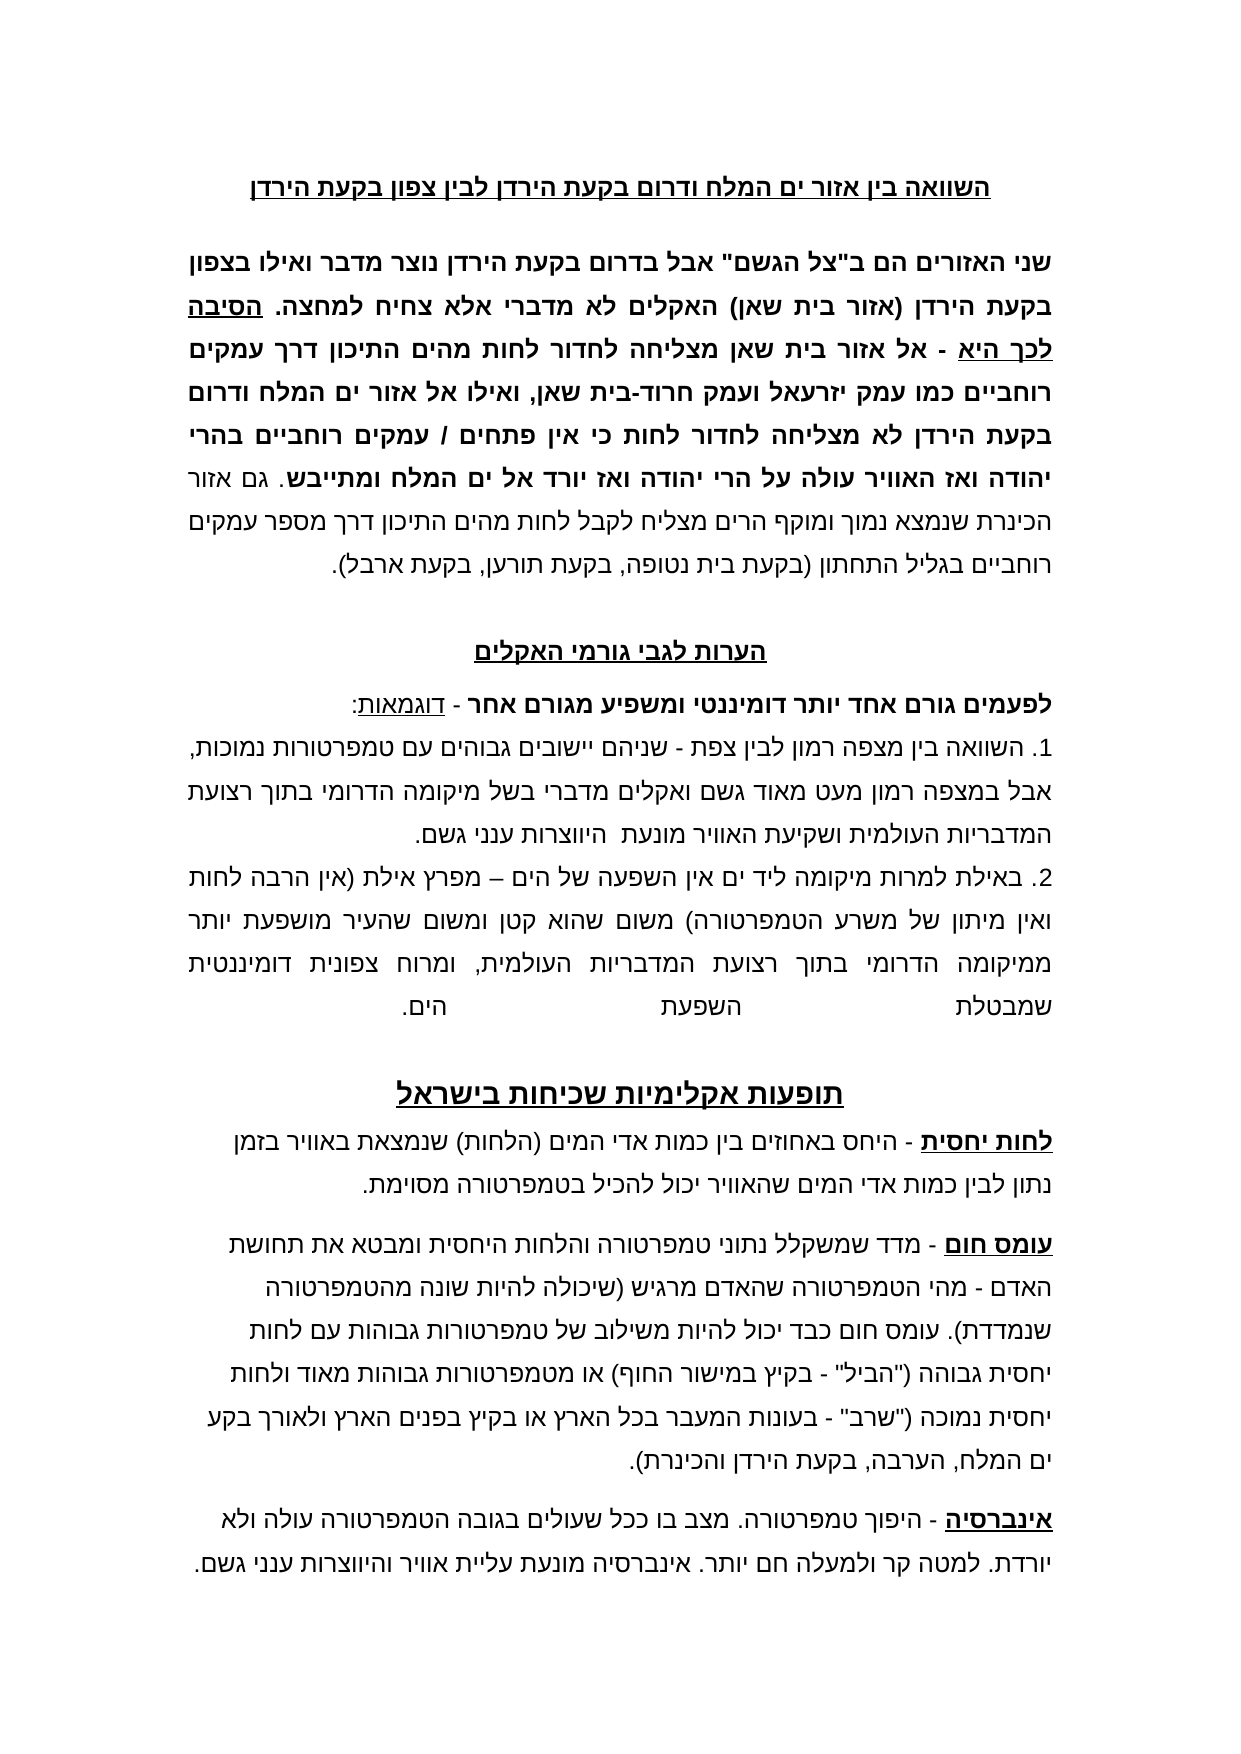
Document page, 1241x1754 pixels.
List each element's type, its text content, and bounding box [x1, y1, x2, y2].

text תופעות אקלימיות שכיחות בישראל [187, 1077, 1053, 1110]
text השוואה בין אזור ים המלח ודרום בקעת הירדן לבין צפון בקעת הירדן [187, 173, 1053, 202]
text 1. השוואה בין מצפה רמון לבין צפת - שניהם יישובים גבוהים עם טמפרטורות נמוכות, אבל במצפה רמון מעט מאוד גשם ואקלים מדברי בשל מיקומה הדרומי בתוך רצועת המדבריות העולמית ושקיעת האוויר מונעת היווצרות ענני גשם. [187, 733, 1053, 848]
text אינברסיה - היפוך טמפרטורה. מצב בו ככל שעולים בגובה הטמפרטורה עולה ולא יורדת. למטה קר ולמעלה חם יותר. אינברסיה מונעת עליית אוויר והיווצרות ענני גשם. [187, 1506, 1053, 1577]
text 2. באילת למרות מיקומה ליד ים אין השפעה של הים – מפרץ אילת (אין הרבה לחות ואין מיתון של משרע הטמפרטורה) משום שהוא קטן ומשום שהעיר מושפעת יותר ממיקומה הדרומי בתוך רצועת המדבריות העולמית, ומרוח צפונית דומיננטית שמבטלת השפעת הים. [187, 863, 1053, 1063]
text שני האזורים הם ב"צל הגשם" אבל בדרום בקעת הירדן נוצר מדבר ואילו בצפון בקעת הירדן (אזור בית שאן) האקלים לא מדברי אלא צחיח למחצה. הסיבה לכך היא - אל אזור בית שאן מצליחה לחדור לחות מהים התיכון דרך עמקים רוחביים כמו עמק יזרעאל ועמק חרוד-בית שאן, ואילו אל אזור ים המלח ודרום בקעת הירדן לא מצליחה לחדור לחות כי אין פתחים / עמקים רוחביים בהרי יהודה ואז האוויר עולה על הרי יהודה ואז יורד אל ים המלח ומתייבש. גם אזור הכינרת שנמצא נמוך ומוקף הרים מצליח לקבל לחות מהים התיכון דרך מספר עמקים רוחביים בגליל התחתון (בקעת בית נטופה, בקעת תורען, בקעת ארבל). [187, 248, 1053, 579]
text הערות לגבי גורמי האקלים [187, 636, 1053, 665]
text לחות יחסית - היחס באחוזים בין כמות אדי המים (הלחות) שנמצאת באוויר בזמן נתון לבין כמות אדי המים שהאוויר יכול להכיל בטמפרטורה מסוימת. [187, 1127, 1053, 1199]
text לפעמים גורם אחד יותר דומיננטי ומשפיע מגורם אחר - דוגמאות: [187, 690, 1053, 719]
text עומס חום - מדד שמשקלל נתוני טמפרטורה והלחות היחסית ומבטא את תחושת האדם - מהי הטמפרטורה שהאדם מרגיש (שיכולה להיות שונה מהטמפרטורה שנמדדת). עומס חום כבד יכול להיות משילוב של טמפרטורות גבוהות עם לחות יחסית גבוהה ("הביל" - בקיץ במישור החוף) או מטמפרטורות גבוהות מאוד ולחות יחסית נמוכה ("שרב" - בעונות המעבר בכל הארץ או בקיץ בפנים הארץ ולאורך בקע ים המלח, הערבה, בקעת הירדן והכינרת). [187, 1230, 1053, 1474]
